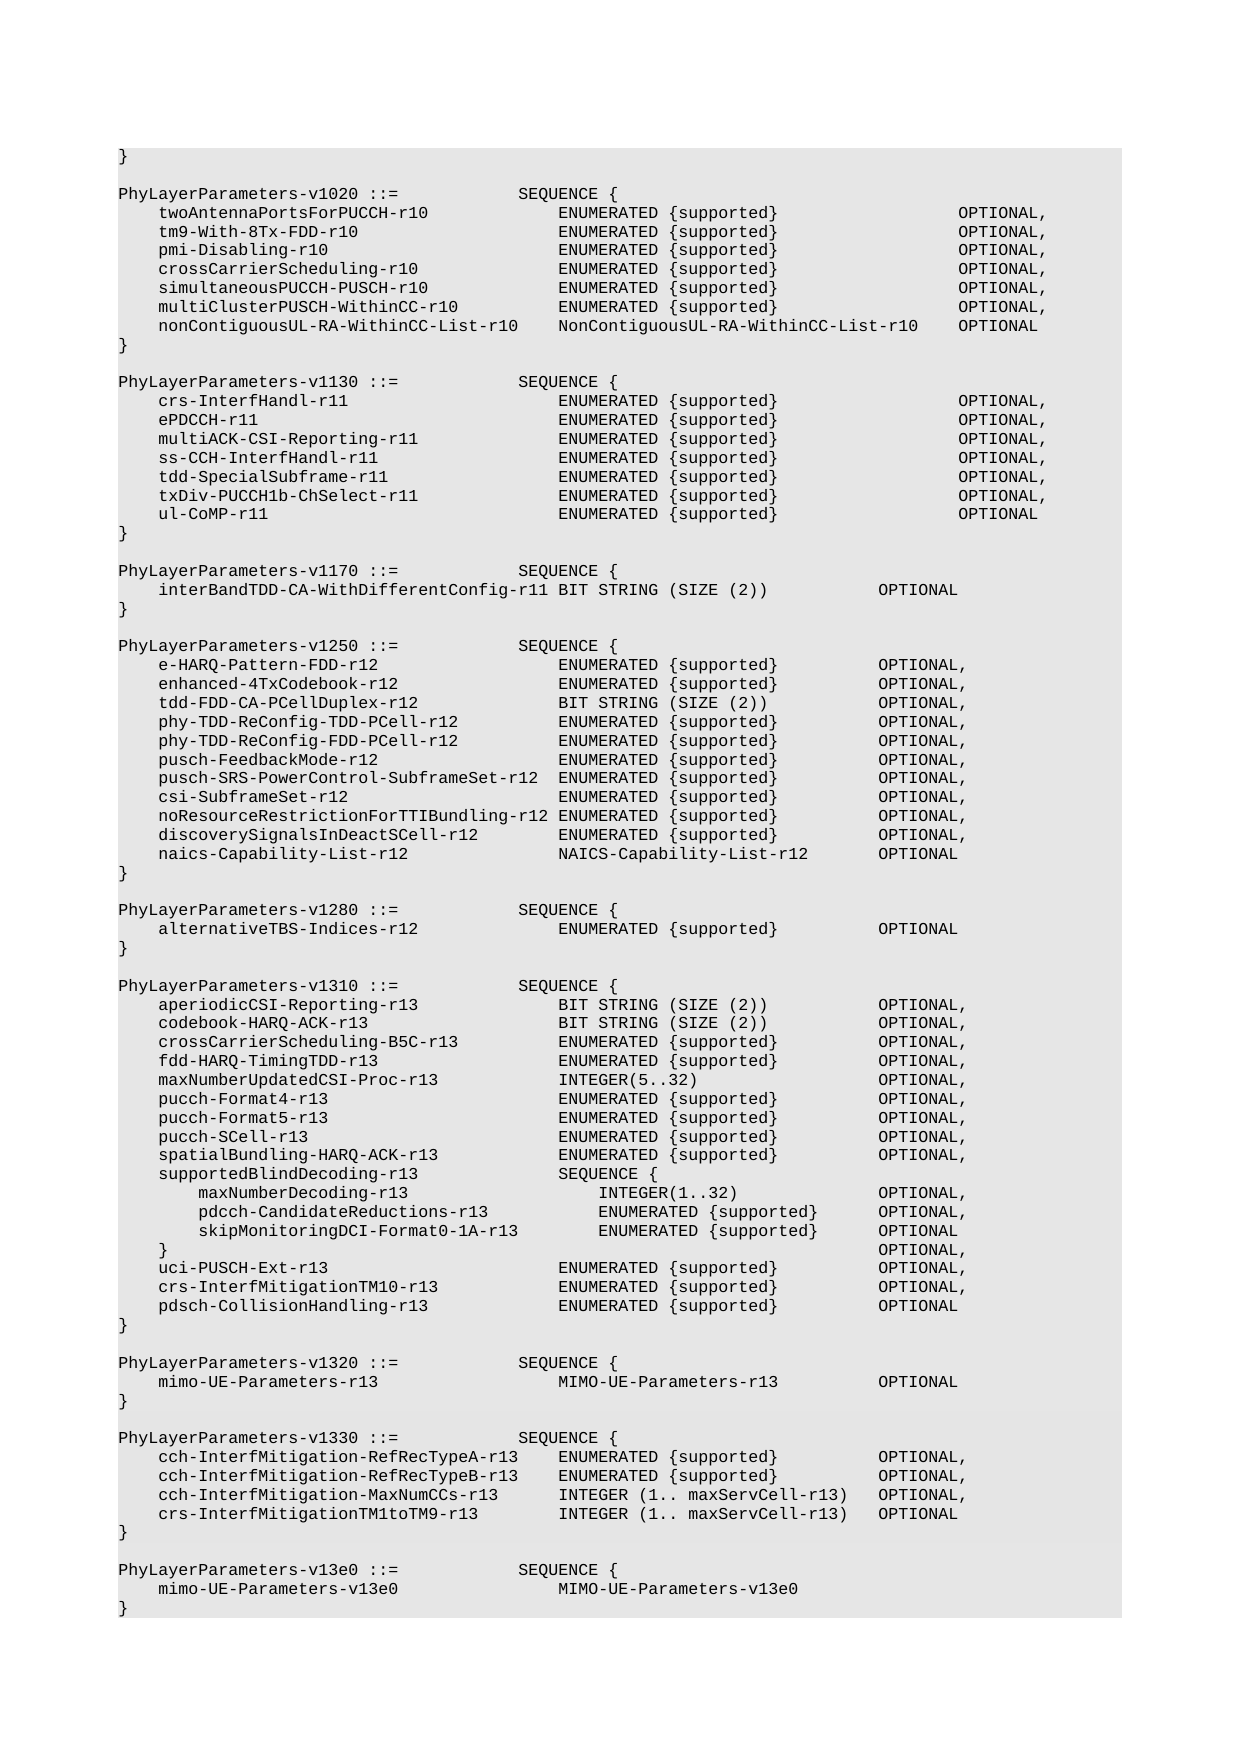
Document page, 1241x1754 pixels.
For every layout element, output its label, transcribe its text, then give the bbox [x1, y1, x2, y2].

text mimo-UE-Parameters-v13e0 MIMO-UE-Parameters-v13e0 [118, 1581, 1122, 1599]
text uci-PUSCH-Ext-r13 ENUMERATED {supported} OPTIONAL, [118, 1260, 1122, 1279]
text tm9-With-8Tx-FDD-r10 ENUMERATED {supported} OPTIONAL, [118, 223, 1122, 242]
text PhyLayerParameters-v1170 ::= SEQUENCE { [118, 562, 1122, 581]
text fdd-HARQ-TimingTDD-r13 ENUMERATED {supported} OPTIONAL, [118, 1053, 1122, 1072]
text } [118, 1317, 1122, 1336]
text spatialBundling-HARQ-ACK-r13 ENUMERATED {supported} OPTIONAL, [118, 1147, 1122, 1166]
text } [118, 525, 1122, 544]
text cch-InterfMitigation-RefRecTypeA-r13 ENUMERATED {supported} OPTIONAL, [118, 1449, 1122, 1467]
text csi-SubframeSet-r12 ENUMERATED {supported} OPTIONAL, [118, 789, 1122, 808]
text PhyLayerParameters-v1280 ::= SEQUENCE { [118, 902, 1122, 921]
text } [118, 1392, 1122, 1411]
text crossCarrierScheduling-r10 ENUMERATED {supported} OPTIONAL, [118, 261, 1122, 280]
text pucch-Format4-r13 ENUMERATED {supported} OPTIONAL, [118, 1090, 1122, 1109]
text e-HARQ-Pattern-FDD-r12 ENUMERATED {supported} OPTIONAL, [118, 657, 1122, 676]
text nonContiguousUL-RA-WithinCC-List-r10 NonContiguousUL-RA-WithinCC-List-r10 OPTIONAL [118, 317, 1122, 336]
text pucch-Format5-r13 ENUMERATED {supported} OPTIONAL, [118, 1109, 1122, 1128]
text skipMonitoringDCI-Format0-1A-r13 ENUMERATED {supported} OPTIONAL [118, 1222, 1122, 1241]
text cch-InterfMitigation-RefRecTypeB-r13 ENUMERATED {supported} OPTIONAL, [118, 1467, 1122, 1486]
text } [118, 1599, 1122, 1618]
text codebook-HARQ-ACK-r13 BIT STRING (SIZE (2)) OPTIONAL, [118, 1015, 1122, 1034]
text enhanced-4TxCodebook-r12 ENUMERATED {supported} OPTIONAL, [118, 676, 1122, 694]
text twoAntennaPortsForPUCCH-r10 ENUMERATED {supported} OPTIONAL, [118, 204, 1122, 223]
text tdd-FDD-CA-PCellDuplex-r12 BIT STRING (SIZE (2)) OPTIONAL, [118, 694, 1122, 713]
text ss-CCH-InterfHandl-r11 ENUMERATED {supported} OPTIONAL, [118, 449, 1122, 468]
text pucch-SCell-r13 ENUMERATED {supported} OPTIONAL, [118, 1128, 1122, 1147]
text crs-InterfHandl-r11 ENUMERATED {supported} OPTIONAL, [118, 393, 1122, 412]
text } [118, 864, 1122, 883]
text simultaneousPUCCH-PUSCH-r10 ENUMERATED {supported} OPTIONAL, [118, 280, 1122, 298]
text } OPTIONAL, [118, 1241, 1122, 1260]
text alternativeTBS-Indices-r12 ENUMERATED {supported} OPTIONAL [118, 921, 1122, 939]
text pusch-FeedbackMode-r12 ENUMERATED {supported} OPTIONAL, [118, 751, 1122, 770]
text aperiodicCSI-Reporting-r13 BIT STRING (SIZE (2)) OPTIONAL, [118, 996, 1122, 1015]
text PhyLayerParameters-v1330 ::= SEQUENCE { [118, 1430, 1122, 1449]
text } [118, 336, 1122, 355]
text PhyLayerParameters-v1320 ::= SEQUENCE { [118, 1354, 1122, 1373]
text maxNumberDecoding-r13 INTEGER(1..32) OPTIONAL, [118, 1185, 1122, 1203]
text phy-TDD-ReConfig-FDD-PCell-r12 ENUMERATED {supported} OPTIONAL, [118, 732, 1122, 751]
text maxNumberUpdatedCSI-Proc-r13 INTEGER(5..32) OPTIONAL, [118, 1072, 1122, 1090]
text discoverySignalsInDeactSCell-r12 ENUMERATED {supported} OPTIONAL, [118, 826, 1122, 845]
text phy-TDD-ReConfig-TDD-PCell-r12 ENUMERATED {supported} OPTIONAL, [118, 713, 1122, 732]
text } [118, 939, 1122, 958]
text supportedBlindDecoding-r13 SEQUENCE { [118, 1166, 1122, 1185]
text PhyLayerParameters-v1250 ::= SEQUENCE { [118, 638, 1122, 657]
text } [118, 600, 1122, 619]
text naics-Capability-List-r12 NAICS-Capability-List-r12 OPTIONAL [118, 845, 1122, 864]
text crs-InterfMitigationTM10-r13 ENUMERATED {supported} OPTIONAL, [118, 1279, 1122, 1298]
text crossCarrierScheduling-B5C-r13 ENUMERATED {supported} OPTIONAL, [118, 1034, 1122, 1053]
text interBandTDD-CA-WithDifferentConfig-r11 BIT STRING (SIZE (2)) OPTIONAL [118, 581, 1122, 600]
text } [118, 1524, 1122, 1543]
text mimo-UE-Parameters-r13 MIMO-UE-Parameters-r13 OPTIONAL [118, 1373, 1122, 1392]
text ePDCCH-r11 ENUMERATED {supported} OPTIONAL, [118, 412, 1122, 431]
text txDiv-PUCCH1b-ChSelect-r11 ENUMERATED {supported} OPTIONAL, [118, 487, 1122, 506]
text pusch-SRS-PowerControl-SubframeSet-r12 ENUMERATED {supported} OPTIONAL, [118, 770, 1122, 789]
text PhyLayerParameters-v13e0 ::= SEQUENCE { [118, 1562, 1122, 1581]
text pdcch-CandidateReductions-r13 ENUMERATED {supported} OPTIONAL, [118, 1203, 1122, 1222]
text } [118, 148, 1122, 167]
text pmi-Disabling-r10 ENUMERATED {supported} OPTIONAL, [118, 242, 1122, 261]
text multiClusterPUSCH-WithinCC-r10 ENUMERATED {supported} OPTIONAL, [118, 298, 1122, 317]
text pdsch-CollisionHandling-r13 ENUMERATED {supported} OPTIONAL [118, 1298, 1122, 1317]
text tdd-SpecialSubframe-r11 ENUMERATED {supported} OPTIONAL, [118, 468, 1122, 487]
text cch-InterfMitigation-MaxNumCCs-r13 INTEGER (1.. maxServCell-r13) OPTIONAL, [118, 1486, 1122, 1505]
text noResourceRestrictionForTTIBundling-r12 ENUMERATED {supported} OPTIONAL, [118, 808, 1122, 826]
text PhyLayerParameters-v1130 ::= SEQUENCE { [118, 374, 1122, 393]
text ul-CoMP-r11 ENUMERATED {supported} OPTIONAL [118, 506, 1122, 525]
text PhyLayerParameters-v1020 ::= SEQUENCE { [118, 185, 1122, 204]
text crs-InterfMitigationTM1toTM9-r13 INTEGER (1.. maxServCell-r13) OPTIONAL [118, 1505, 1122, 1524]
text multiACK-CSI-Reporting-r11 ENUMERATED {supported} OPTIONAL, [118, 431, 1122, 449]
text PhyLayerParameters-v1310 ::= SEQUENCE { [118, 977, 1122, 996]
